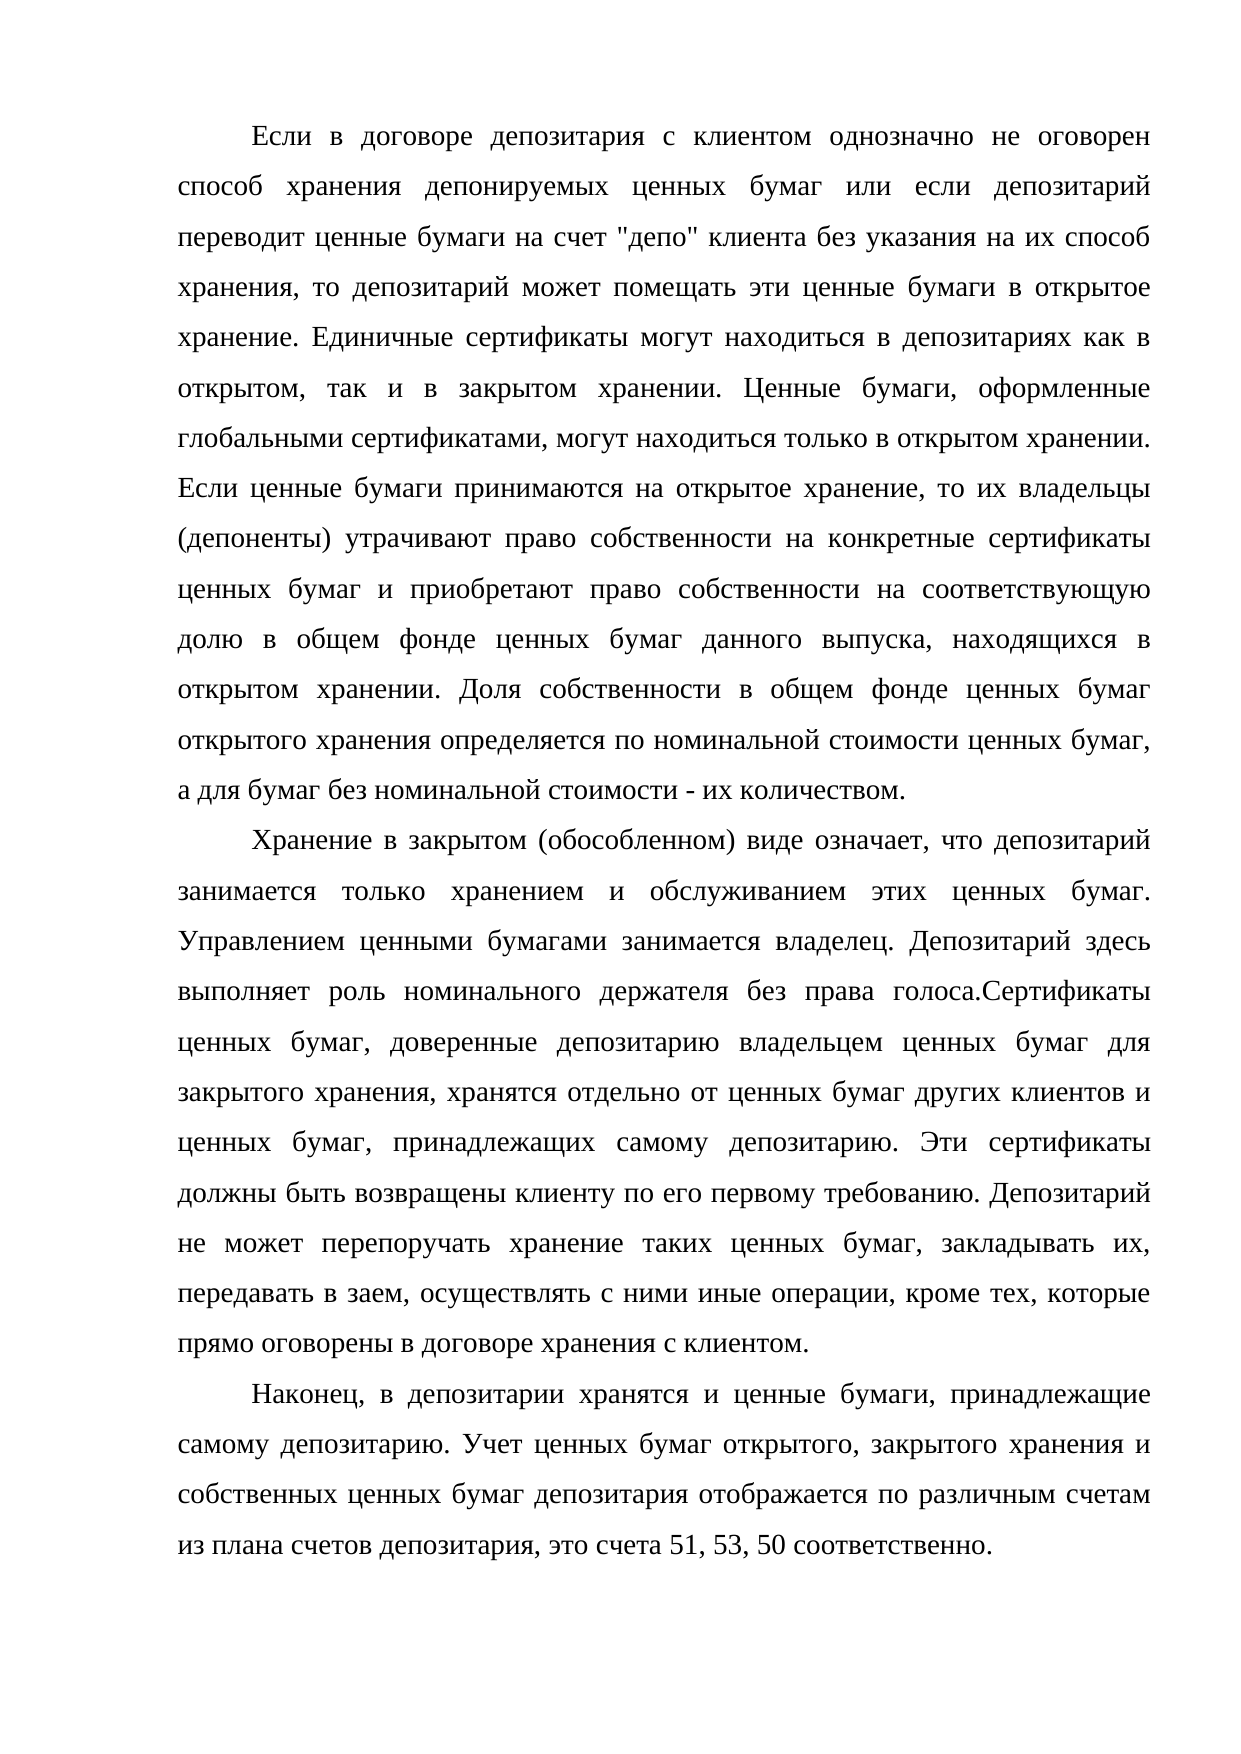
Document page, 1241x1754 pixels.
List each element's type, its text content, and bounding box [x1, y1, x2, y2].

text Наконец, в депозитарии хранятся и ценные бумаги, принадлежащие самому депозитарию. Учет ценных бумаг открытого, закрытого хранения и собственных ценных бумаг депозитария отображается по различным счетам из плана счетов депозитария, это счета 51, 53, 50 соответственно. [177, 1376, 1152, 1560]
text Если в договоре депозитария с клиентом однозначно не оговорен способ хранения депонируемых ценных бумаг или если депозитарий переводит ценные бумаги на счет "депо" клиента без указания на их способ хранения, то депозитарий может помещать эти ценные бумаги в открытое хранение. Единичные сертификаты могут находиться в депозитариях как в открытом, так и в закрытом хранении. Ценные бумаги, оформленные глобальными сертификатами, могут находиться только в открытом хранении. Если ценные бумаги принимаются на открытое хранение, то их владельцы (депоненты) утрачивают право собственности на конкретные сертификаты ценных бумаг и приобретают право собственности на соответствующую долю в общем фонде ценных бумаг данного выпуска, находящихся в открытом хранении. Доля собственности в общем фонде ценных бумаг открытого хранения определяется по номинальной стоимости ценных бумаг, а для бумаг без номинальной стоимости - их количеством. [177, 118, 1152, 806]
text Хранение в закрытом (обособленном) виде означает, что депозитарий занимается только хранением и обслуживанием этих ценных бумаг. Управлением ценными бумагами занимается владелец. Депозитарий здесь выполняет роль номинального держателя без права голоса.Сертификаты ценных бумаг, доверенные депозитарию владельцем ценных бумаг для закрытого хранения, хранятся отдельно от ценных бумаг других клиентов и ценных бумаг, принадлежащих самому депозитарию. Эти сертификаты должны быть возвращены клиенту по его первому требованию. Депозитарий не может перепоручать хранение таких ценных бумаг, закладывать их, передавать в заем, осуществлять с ними иные операции, кроме тех, которые прямо оговорены в договоре хранения с клиентом. [177, 822, 1152, 1359]
